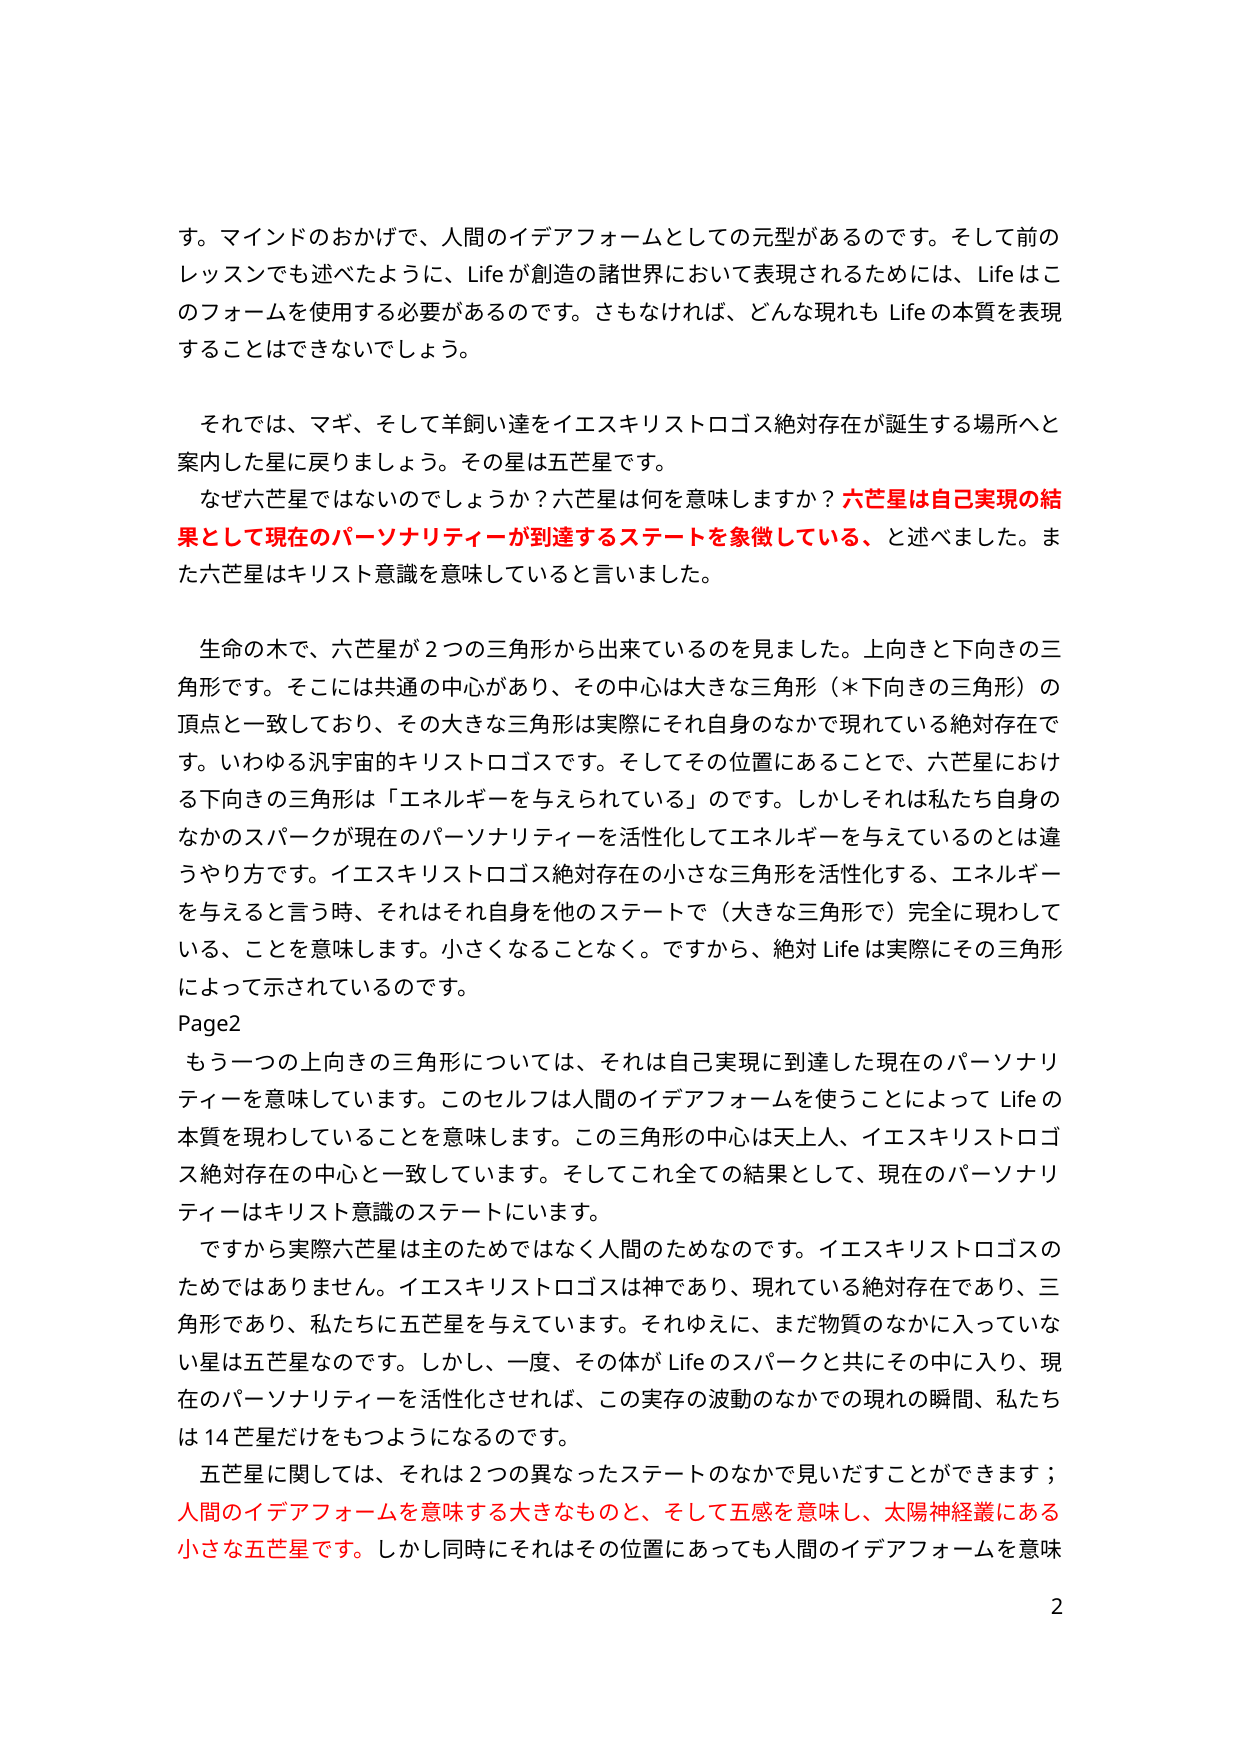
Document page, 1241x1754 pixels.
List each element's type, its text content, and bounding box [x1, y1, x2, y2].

text もう一つの上向きの三角形については、それは自己実現に到達した現在のパーソナリティーを意味しています。このセルフは人間のイデアフォームを使うことによってLifeの本質を現わしていることを意味します。この三角形の中心は天上人、イエスキリストロゴス絶対存在の中心と一致しています。そしてこれ全ての結果として、現在のパーソナリティーはキリスト意識のステートにいます。 [177, 1042, 1063, 1229]
text Page2 [177, 1004, 1063, 1042]
text それでは、マギ、そして羊飼い達をイエスキリストロゴス絶対存在が誕生する場所へと案内した星に戻りましょう。その星は五芒星です。 [177, 404, 1063, 479]
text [177, 1454, 1063, 1567]
text なぜ六芒星ではないのでしょうか？六芒星は何を意味しますか？六芒星は自己実現の結果として現在のパーソナリティーが到達するステートを象徴している、と述べました。また六芒星はキリスト意識を意味していると言いました。 [177, 479, 1063, 592]
text 生命の木で、六芒星が2つの三角形から出来ているのを見ました。上向きと下向きの三角形です。そこには共通の中心があり、その中心は大きな三角形（＊下向きの三角形）の頂点と一致しており、その大きな三角形は実際にそれ自身のなかで現れている絶対存在です。いわゆる汎宇宙的キリストロゴスです。そしてその位置にあることで、六芒星における下向きの三角形は「エネルギーを与えられている」のです。しかしそれは私たち自身のなかのスパークが現在のパーソナリティーを活性化してエネルギーを与えているのとは違うやり方です。イエスキリストロゴス絶対存在の小さな三角形を活性化する、エネルギーを与えると言う時、それはそれ自身を他のステートで（大きな三角形で）完全に現わしている、ことを意味します。小さくなることなく。ですから、絶対Lifeは実際にその三角形によって示されているのです。 [177, 629, 1063, 1004]
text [177, 217, 1063, 367]
text ですから実際六芒星は主のためではなく人間のためなのです。イエスキリストロゴスのためではありません。イエスキリストロゴスは神であり、現れている絶対存在であり、三角形であり、私たちに五芒星を与えています。それゆえに、まだ物質のなかに入っていない星は五芒星なのです。しかし、一度、その体がLifeのスパークと共にその中に入り、現在のパーソナリティーを活性化させれば、この実存の波動のなかでの現れの瞬間、私たちは14芒星だけをもつようになるのです。 [177, 1229, 1063, 1454]
